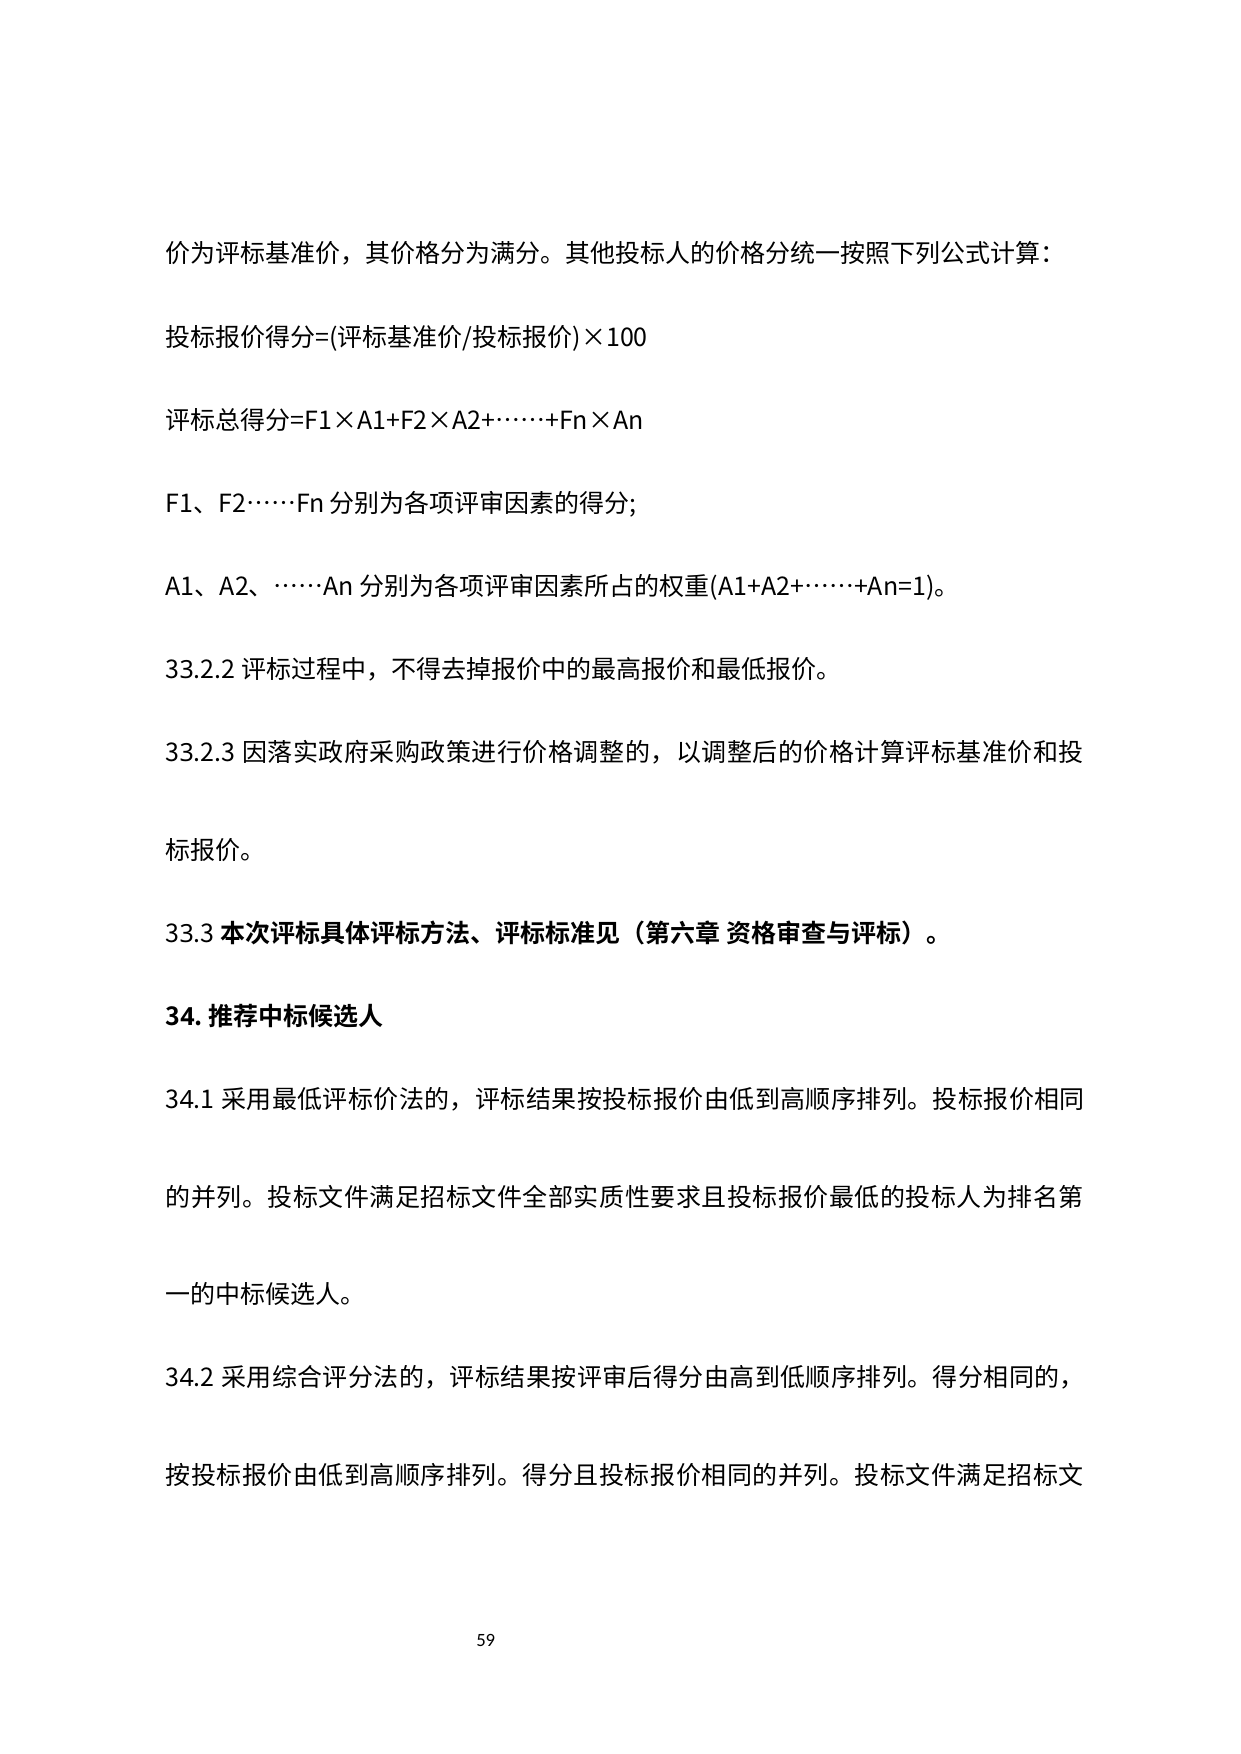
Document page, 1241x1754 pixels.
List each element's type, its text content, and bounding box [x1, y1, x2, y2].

text 评标总得分=F1×A1+F2×A2+……+Fn×An [165, 386, 1087, 451]
text 34. 推荐中标候选人 [165, 982, 1087, 1047]
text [165, 1343, 1087, 1506]
text 33.3 本次评标具体评标方法、评标标准见（第六章 资格审查与评标）。 [165, 899, 1087, 964]
text 投标报价得分=(评标基准价/投标报价)×100 [165, 303, 1087, 368]
text 33.2.2 评标过程中，不得去掉报价中的最高报价和最低报价。 [165, 635, 1087, 700]
text 34.1 采用最低评标价法的，评标结果按投标报价由低到高顺序排列。投标报价相同的并列。投标文件满足招标文件全部实质性要求且投标报价最低的投标人为排名第一的中标候选人。 [165, 1065, 1087, 1325]
text F1、F2……Fn分别为各项评审因素的得分; [165, 469, 1087, 534]
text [165, 219, 1087, 284]
text 33.2.3 因落实政府采购政策进行价格调整的，以调整后的价格计算评标基准价和投标报价。 [165, 718, 1087, 881]
text A1、A2、……An 分别为各项评审因素所占的权重(A1+A2+……+An=1)。 [165, 552, 1087, 617]
